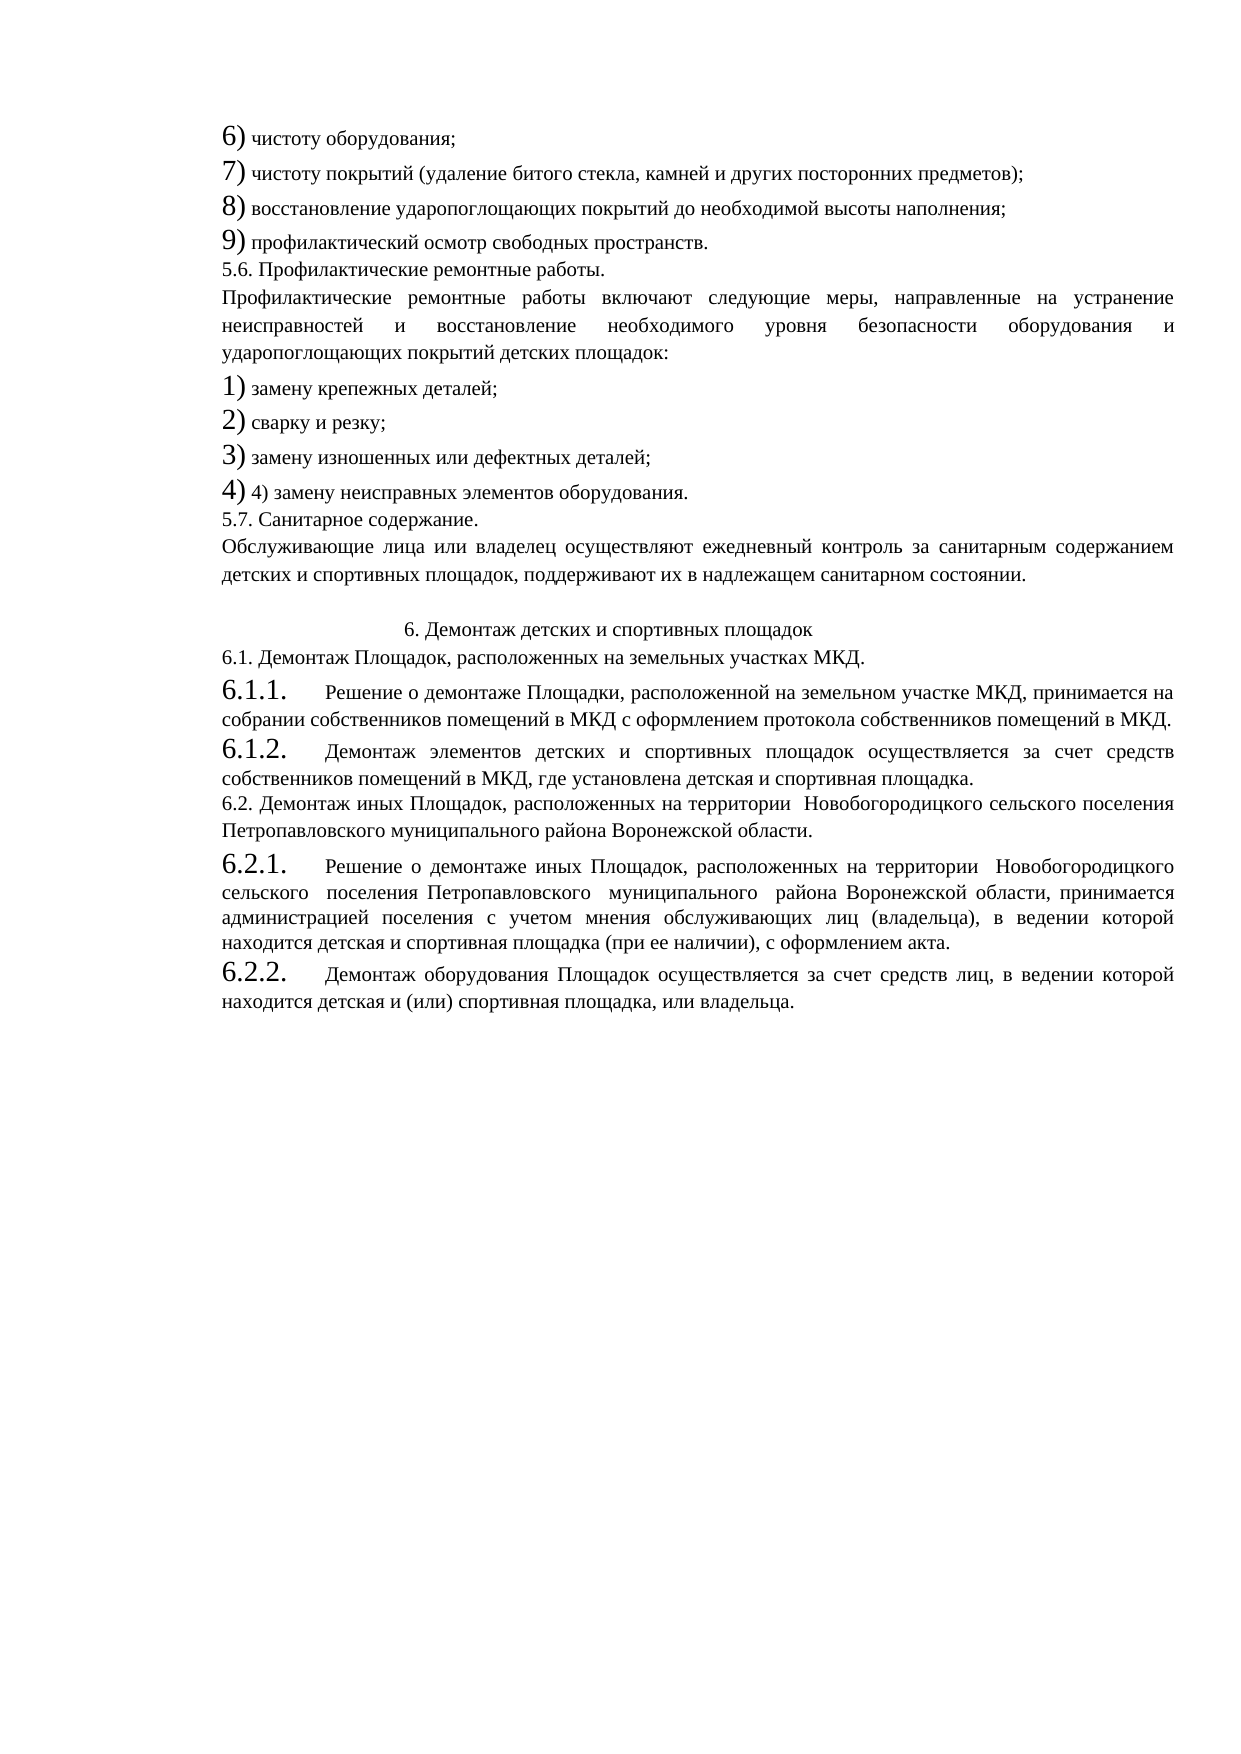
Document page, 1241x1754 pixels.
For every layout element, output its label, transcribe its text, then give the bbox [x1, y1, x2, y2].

list Решение о демонтаже иных Площадок, расположенных на территории Новобогородицкого сельского поселения Петропавловского муниципального района Воронежской области, принимается администрацией поселения с учетом мнения обслуживающих лиц (владельца), в ведении которой находится детская и спортивная площадка (при ее наличии), с оформлением акта. [222, 846, 1175, 954]
text 6.2. Демонтаж иных Площадок, расположенных на территории Новобогородицкого сельского поселения Петропавловского муниципального района Воронежской области. [222, 791, 1175, 842]
text 6.1. Демонтаж Площадок, расположенных на земельных участках МКД. [222, 645, 1175, 669]
list профилактический осмотр свободных пространств. [222, 222, 1175, 256]
text 5.7. Санитарное содержание. [222, 507, 1175, 531]
list замену крепежных деталей; [222, 368, 1175, 401]
text 5.6. Профилактические ремонтные работы. [222, 257, 1175, 281]
list Демонтаж оборудования Площадок осуществляется за счет средств лиц, в ведении которой находится детская и (или) спортивная площадка, или владельца. [222, 954, 1175, 1013]
list чистоту оборудования; [222, 118, 1175, 152]
list Решение о демонтаже Площадки, расположенной на земельном участке МКД, принимается на собрании собственников помещений в МКД с оформлением протокола собственников помещений в МКД. [222, 672, 1175, 731]
list восстановление ударопоглощающих покрытий до необходимой высоты наполнения; [222, 188, 1175, 221]
text Профилактические ремонтные работы включают следующие меры, направленные на устранение неисправностей и восстановление необходимого уровня безопасности оборудования и ударопоглощающих покрытий детских площадок: [222, 285, 1175, 364]
list сварку и резку; [222, 402, 1175, 436]
list 4) замену неисправных элементов оборудования. [222, 472, 1175, 506]
text Обслуживающие лица или владелец осуществляют ежедневный контроль за санитарным содержанием детских и спортивных площадок, поддерживают их в надлежащем санитарном состоянии. [222, 534, 1175, 586]
list замену изношенных или дефектных деталей; [222, 437, 1175, 471]
text 6. Демонтаж детских и спортивных площадок [222, 617, 995, 641]
list чистоту покрытий (удаление битого стекла, камней и других посторонних предметов); [222, 153, 1175, 186]
list Демонтаж элементов детских и спортивных площадок осуществляется за счет средств собственников помещений в МКД, где установлена детская и спортивная площадка. [222, 732, 1175, 790]
